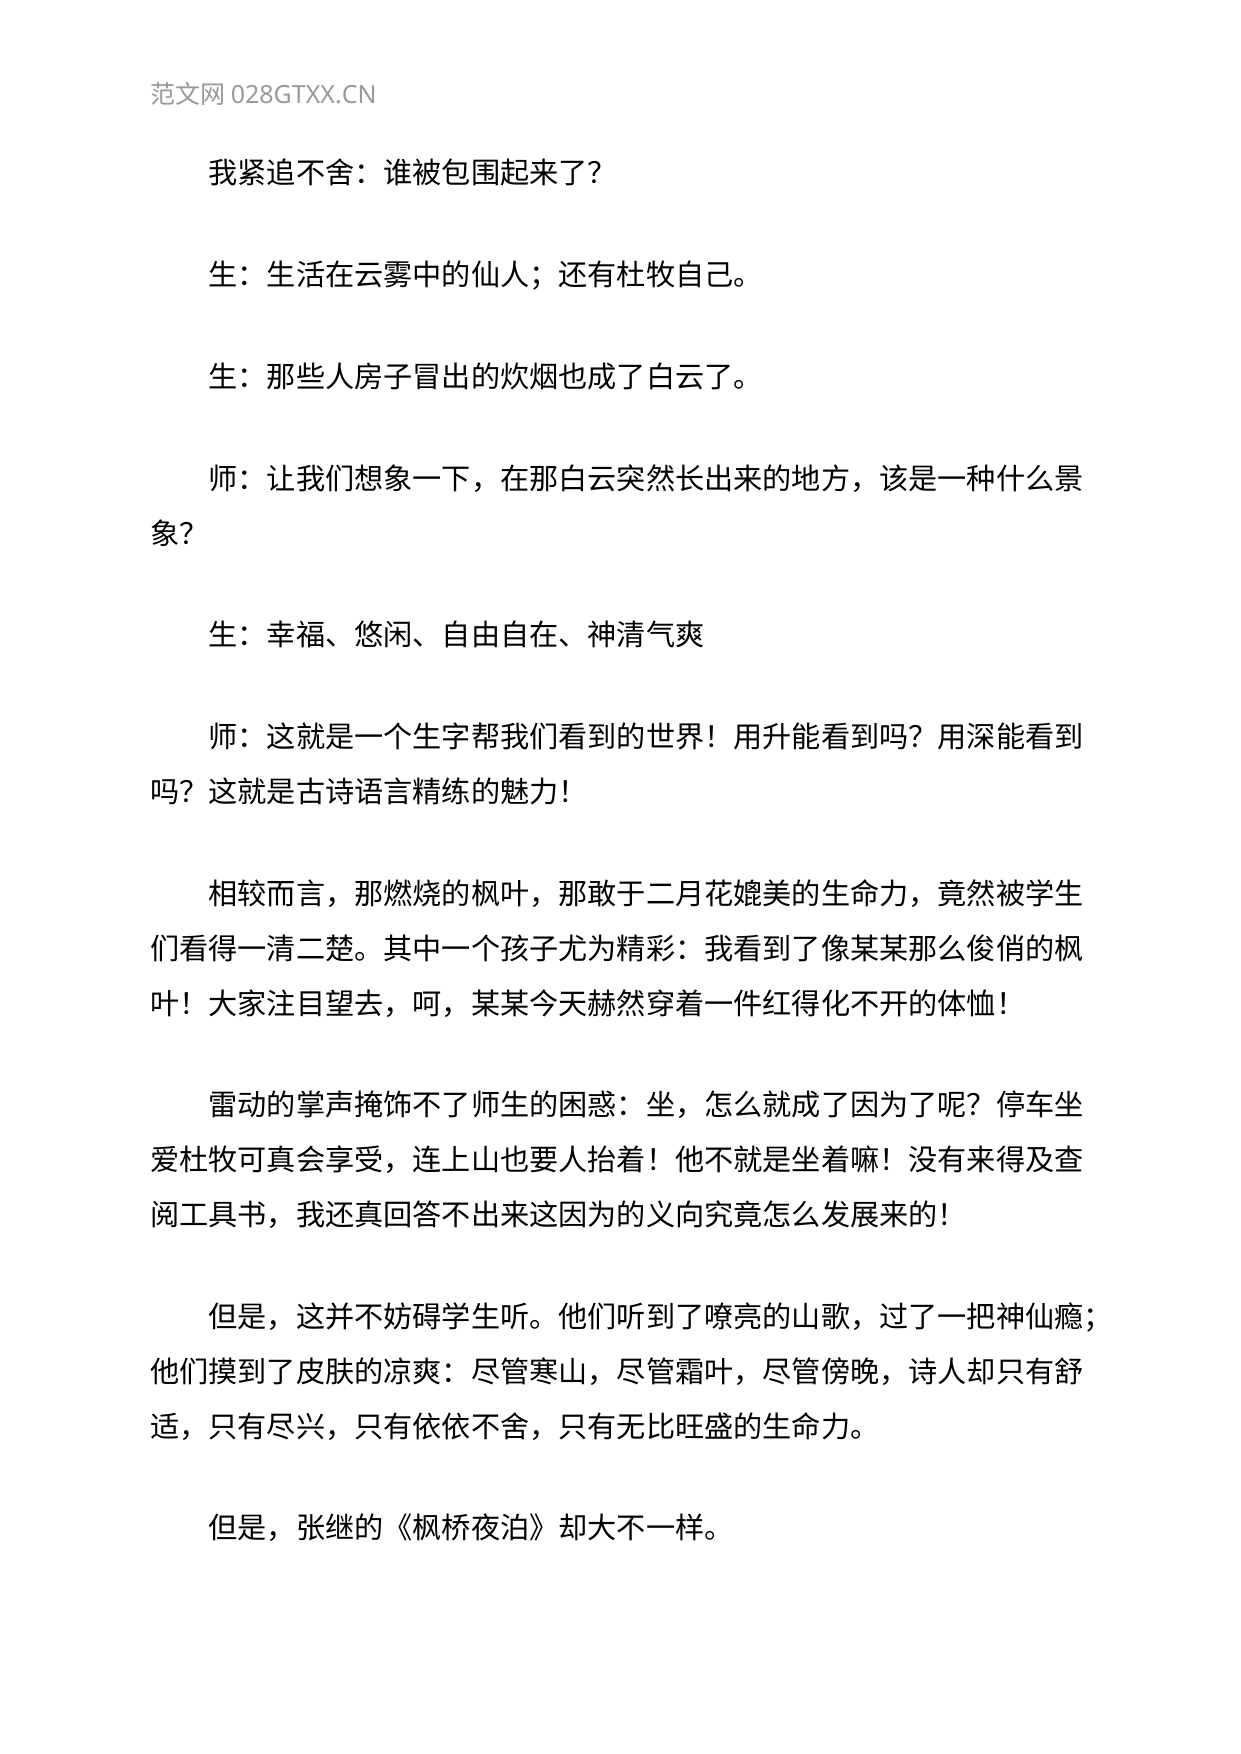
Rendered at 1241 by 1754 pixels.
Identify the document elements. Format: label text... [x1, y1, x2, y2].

text 但是，这并不妨碍学生听。他们听到了嘹亮的山歌，过了一把神仙瘾；他们摸到了皮肤的凉爽：尽管寒山，尽管霜叶，尽管傍晚，诗人却只有舒适，只有尽兴，只有依依不舍，只有无比旺盛的生命力。 [150, 1293, 1090, 1446]
text 生：幸福、悠闲、自由自在、神清气爽 [150, 612, 1090, 654]
text 相较而言，那燃烧的枫叶，那敢于二月花媲美的生命力，竟然被学生们看得一清二楚。其中一个孩子尤为精彩：我看到了像某某那么俊俏的枫叶！大家注目望去，呵，某某今天赫然穿着一件红得化不开的体恤！ [150, 870, 1090, 1022]
text 师：让我们想象一下，在那白云突然长出来的地方，该是一种什么景象？ [150, 455, 1090, 552]
text 我紧追不舍：谁被包围起来了？ [150, 150, 1090, 192]
text 生：生活在云雾中的仙人；还有杜牧自己。 [150, 252, 1090, 294]
text 生：那些人房子冒出的炊烟也成了白云了。 [150, 353, 1090, 396]
text 但是，张继的《枫桥夜泊》却大不一样。 [150, 1505, 1090, 1547]
text 师：这就是一个生字帮我们看到的世界！用升能看到吗？用深能看到吗？这就是古诗语言精练的魅力！ [150, 714, 1090, 811]
text 雷动的掌声掩饰不了师生的困惑：坐，怎么就成了因为了呢？停车坐爱杜牧可真会享受，连上山也要人抬着！他不就是坐着嘛！没有来得及查阅工具书，我还真回答不出来这因为的义向究竟怎么发展来的！ [150, 1082, 1090, 1234]
